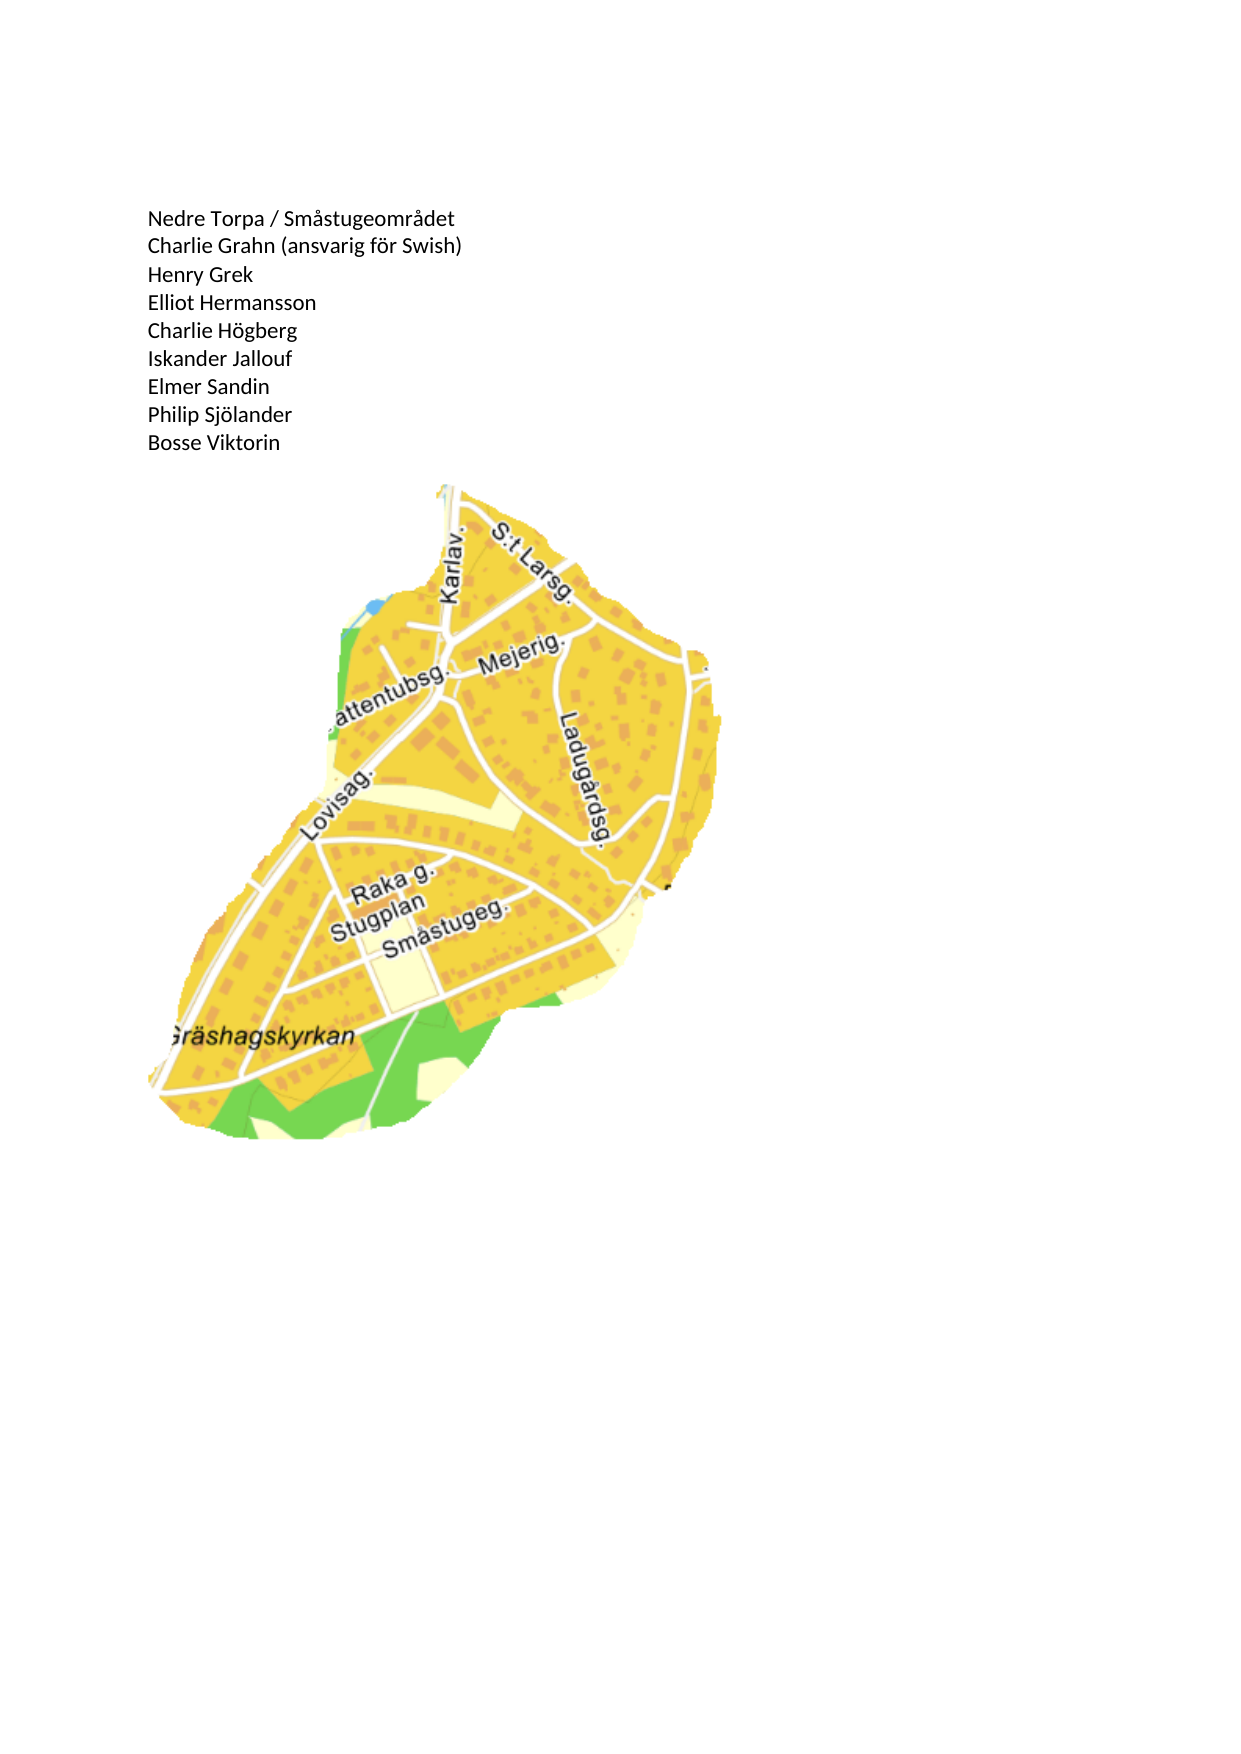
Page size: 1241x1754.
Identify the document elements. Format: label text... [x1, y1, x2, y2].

text Iskander Jallouf [148, 344, 1093, 372]
text Elmer Sandin [148, 372, 1093, 400]
text Charlie Högberg [148, 316, 1093, 344]
text Henry Grek [148, 260, 1093, 288]
text Philip Sjölander [148, 400, 1093, 428]
text Charlie Grahn (ansvarig för Swish) [148, 232, 1093, 260]
text Elliot Hermansson [148, 288, 1093, 316]
picture [147, 483, 723, 1141]
text Bosse Viktorin [148, 428, 1093, 456]
text Nedre Torpa / Småstugeområdet [148, 204, 1093, 232]
